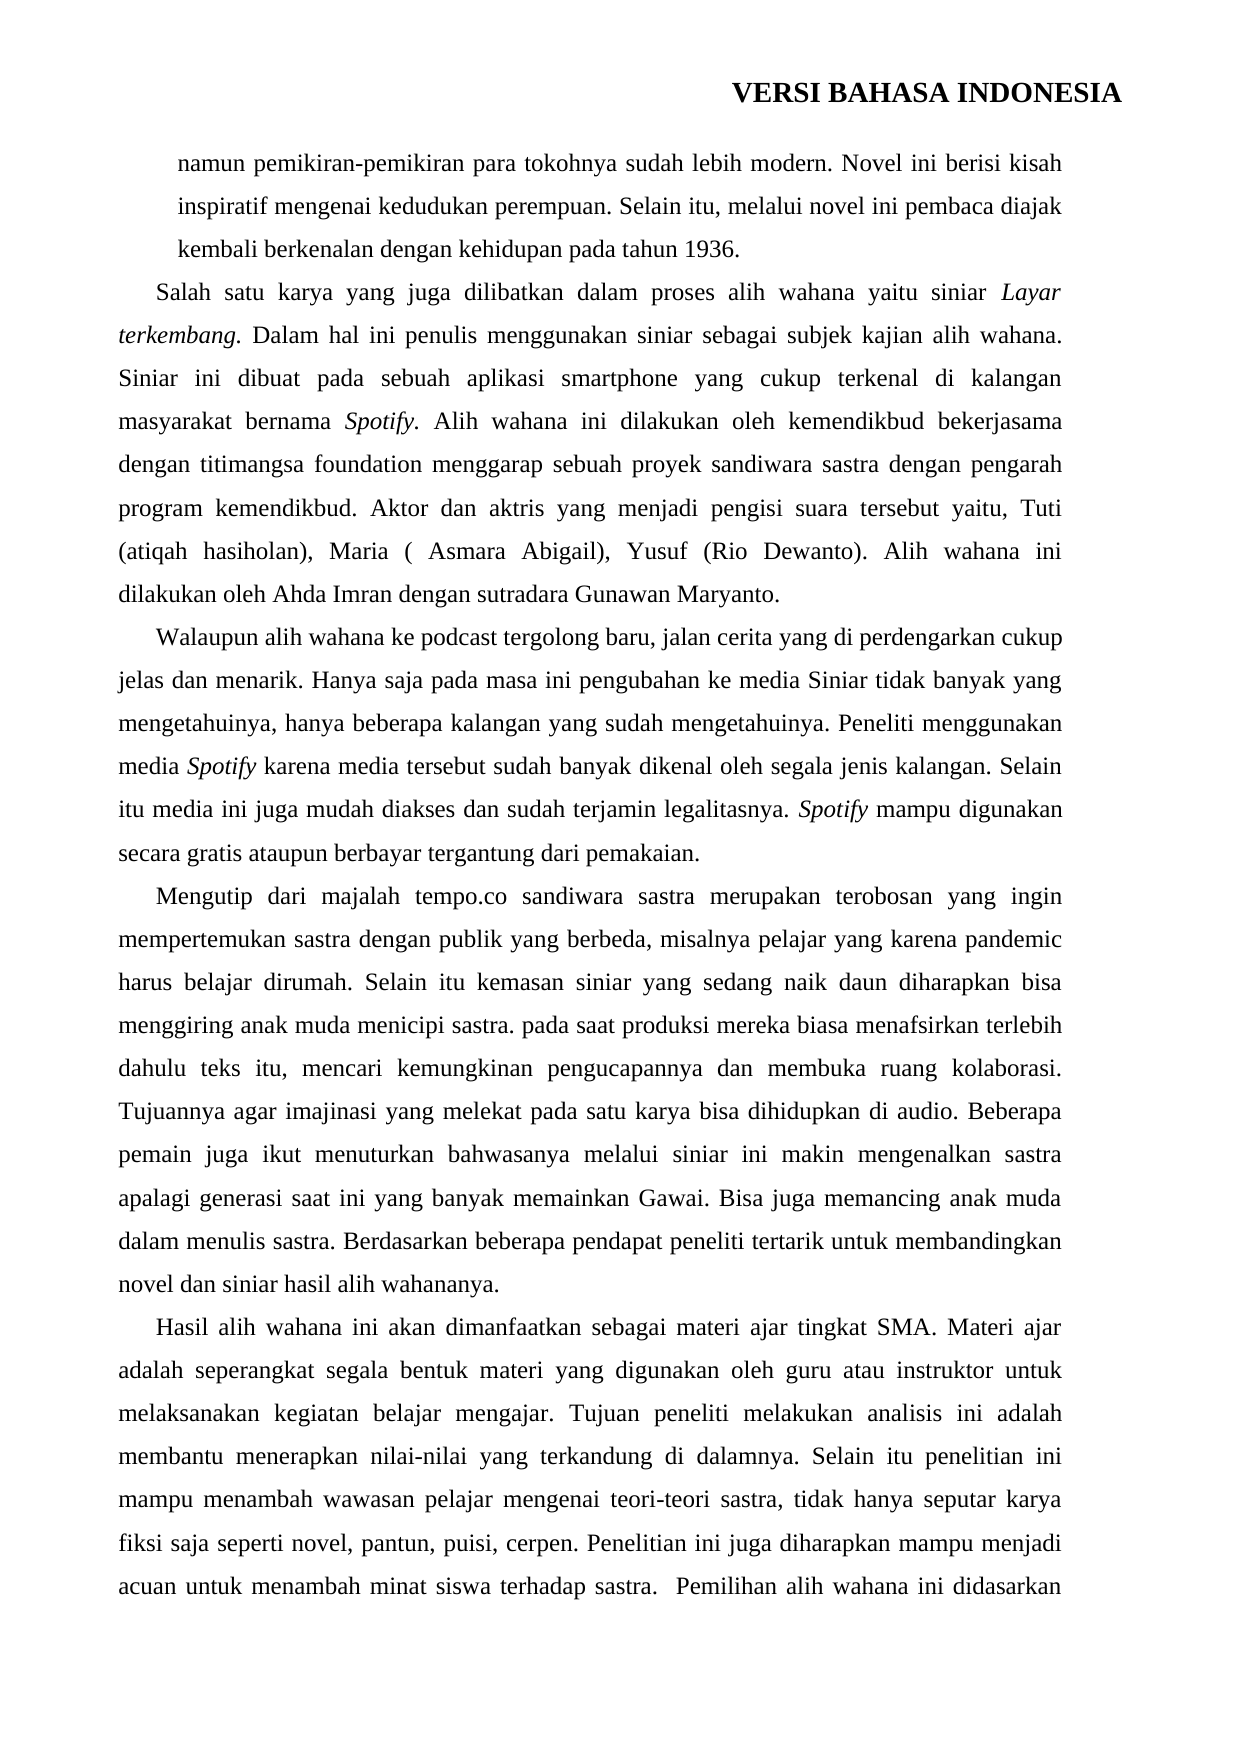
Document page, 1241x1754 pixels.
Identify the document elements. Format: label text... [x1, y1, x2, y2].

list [118, 1312, 1063, 1599]
list Salah satu karya yang juga dilibatkan dalam proses alih wahana yaitu siniar Layar terkembang. Dalam hal ini penulis menggunakan siniar sebagai subjek kajian alih wahana. Siniar ini dibuat pada sebuah aplikasi smartphone yang cukup terkenal di kalangan masyarakat bernama Spotify. Alih wahana ini dilakukan oleh kemendikbud bekerjasama dengan titimangsa foundation menggarap sebuah proyek sandiwara sastra dengan pengarah program kemendikbud. Aktor dan aktris yang menjadi pengisi suara tersebut yaitu, Tuti (atiqah hasiholan), Maria ( Asmara Abigail), Yusuf (Rio Dewanto). Alih wahana ini dilakukan oleh Ahda Imran dengan sutradara Gunawan Maryanto. [118, 277, 1063, 608]
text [177, 148, 1063, 263]
list Mengutip dari majalah tempo.co sandiwara sastra merupakan terobosan yang ingin mempertemukan sastra dengan publik yang berbeda, misalnya pelajar yang karena pandemic harus belajar dirumah. Selain itu kemasan siniar yang sedang naik daun diharapkan bisa menggiring anak muda menicipi sastra. pada saat produksi mereka biasa menafsirkan terlebih dahulu teks itu, mencari kemungkinan pengucapannya dan membuka ruang kolaborasi. Tujuannya agar imajinasi yang melekat pada satu karya bisa dihidupkan di audio. Beberapa pemain juga ikut menuturkan bahwasanya melalui siniar ini makin mengenalkan sastra apalagi generasi saat ini yang banyak memainkan Gawai. Bisa juga memancing anak muda dalam menulis sastra. Berdasarkan beberapa pendapat peneliti tertarik untuk membandingkan novel dan siniar hasil alih wahananya. [118, 881, 1063, 1298]
list Walaupun alih wahana ke podcast tergolong baru, jalan cerita yang di perdengarkan cukup jelas dan menarik. Hanya saja pada masa ini pengubahan ke media Siniar tidak banyak yang mengetahuinya, hanya beberapa kalangan yang sudah mengetahuinya. Peneliti menggunakan media Spotify karena media tersebut sudah banyak dikenal oleh segala jenis kalangan. Selain itu media ini juga mudah diakses dan sudah terjamin legalitasnya. Spotify mampu digunakan secara gratis ataupun berbayar tergantung dari pemakaian. [118, 622, 1063, 866]
